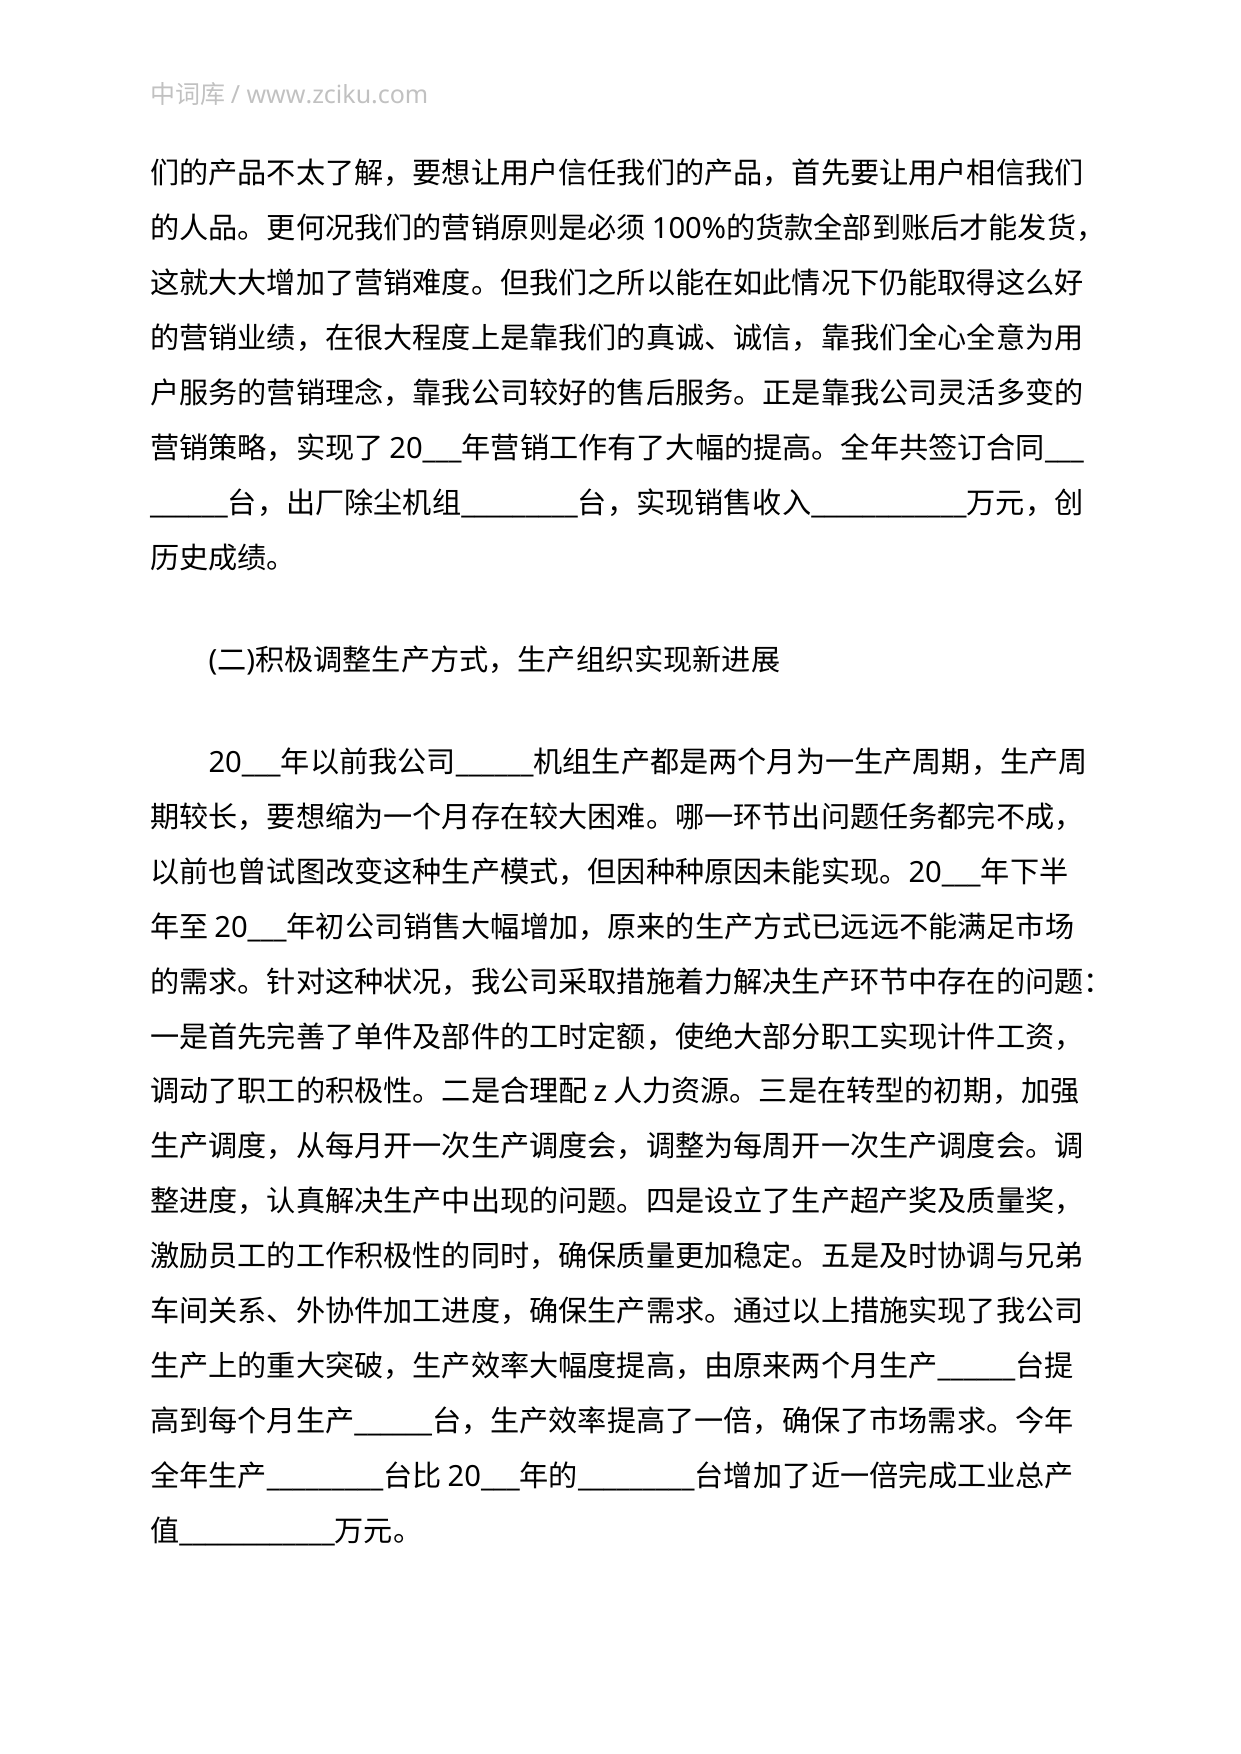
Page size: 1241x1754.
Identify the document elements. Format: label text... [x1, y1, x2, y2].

text 20___年以前我公司______机组生产都是两个月为一生产周期，生产周期较长，要想缩为一个月存在较大困难。哪一环节出问题任务都完不成，以前也曾试图改变这种生产模式，但因种种原因未能实现。20___年下半年至20___年初公司销售大幅增加，原来的生产方式已远远不能满足市场的需求。针对这种状况，我公司采取措施着力解决生产环节中存在的问题：一是首先完善了单件及部件的工时定额，使绝大部分职工实现计件工资，调动了职工的积极性。二是合理配z人力资源。三是在转型的初期，加强生产调度，从每月开一次生产调度会，调整为每周开一次生产调度会。调整进度，认真解决生产中出现的问题。四是设立了生产超产奖及质量奖，激励员工的工作积极性的同时，确保质量更加稳定。五是及时协调与兄弟车间关系、外协件加工进度，确保生产需求。通过以上措施实现了我公司生产上的重大突破，生产效率大幅度提高，由原来两个月生产______台提高到每个月生产______台，生产效率提高了一倍，确保了市场需求。今年全年生产_________台比20___年的_________台增加了近一倍完成工业总产值____________万元。 [150, 738, 1090, 1550]
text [150, 150, 1090, 577]
text (二)积极调整生产方式，生产组织实现新进展 [150, 636, 1090, 679]
